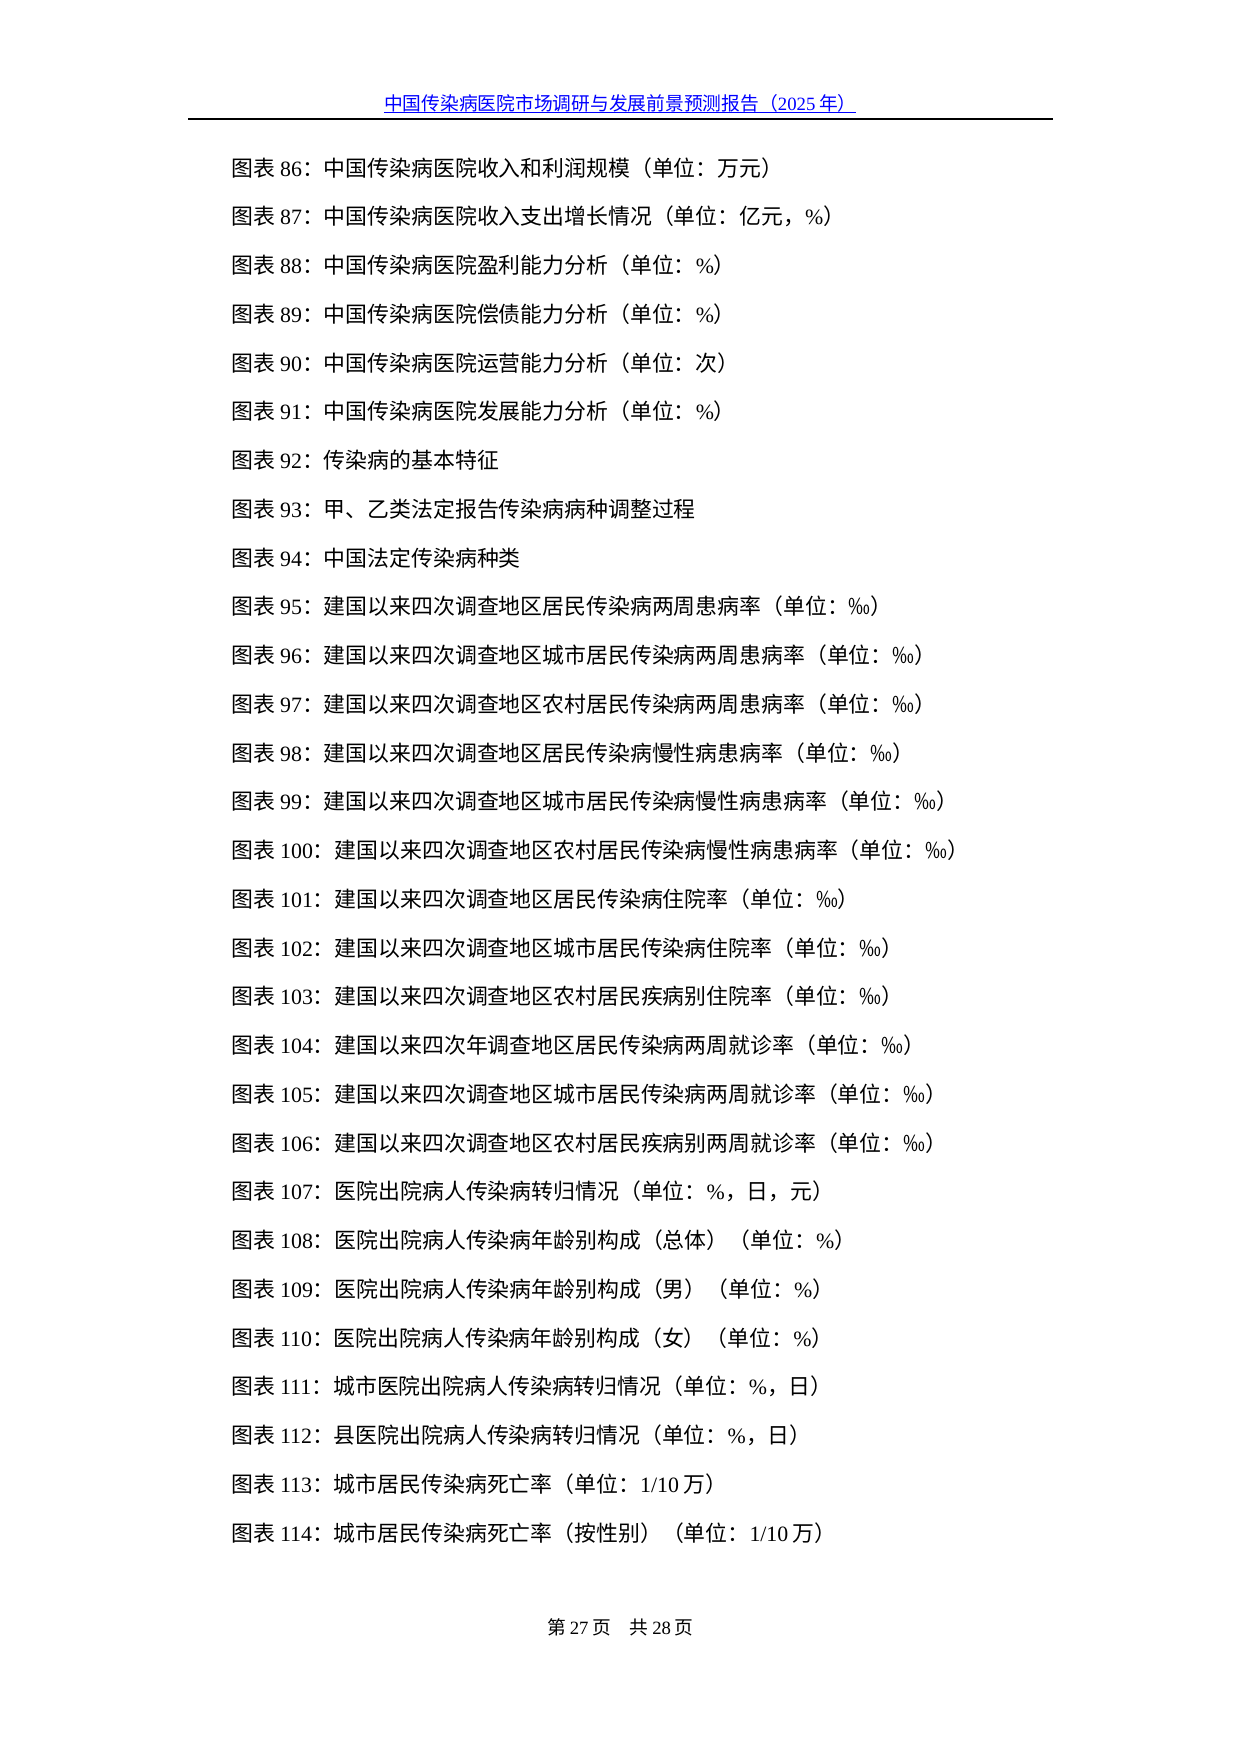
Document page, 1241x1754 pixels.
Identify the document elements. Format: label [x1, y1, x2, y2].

text [187, 150, 1053, 1548]
